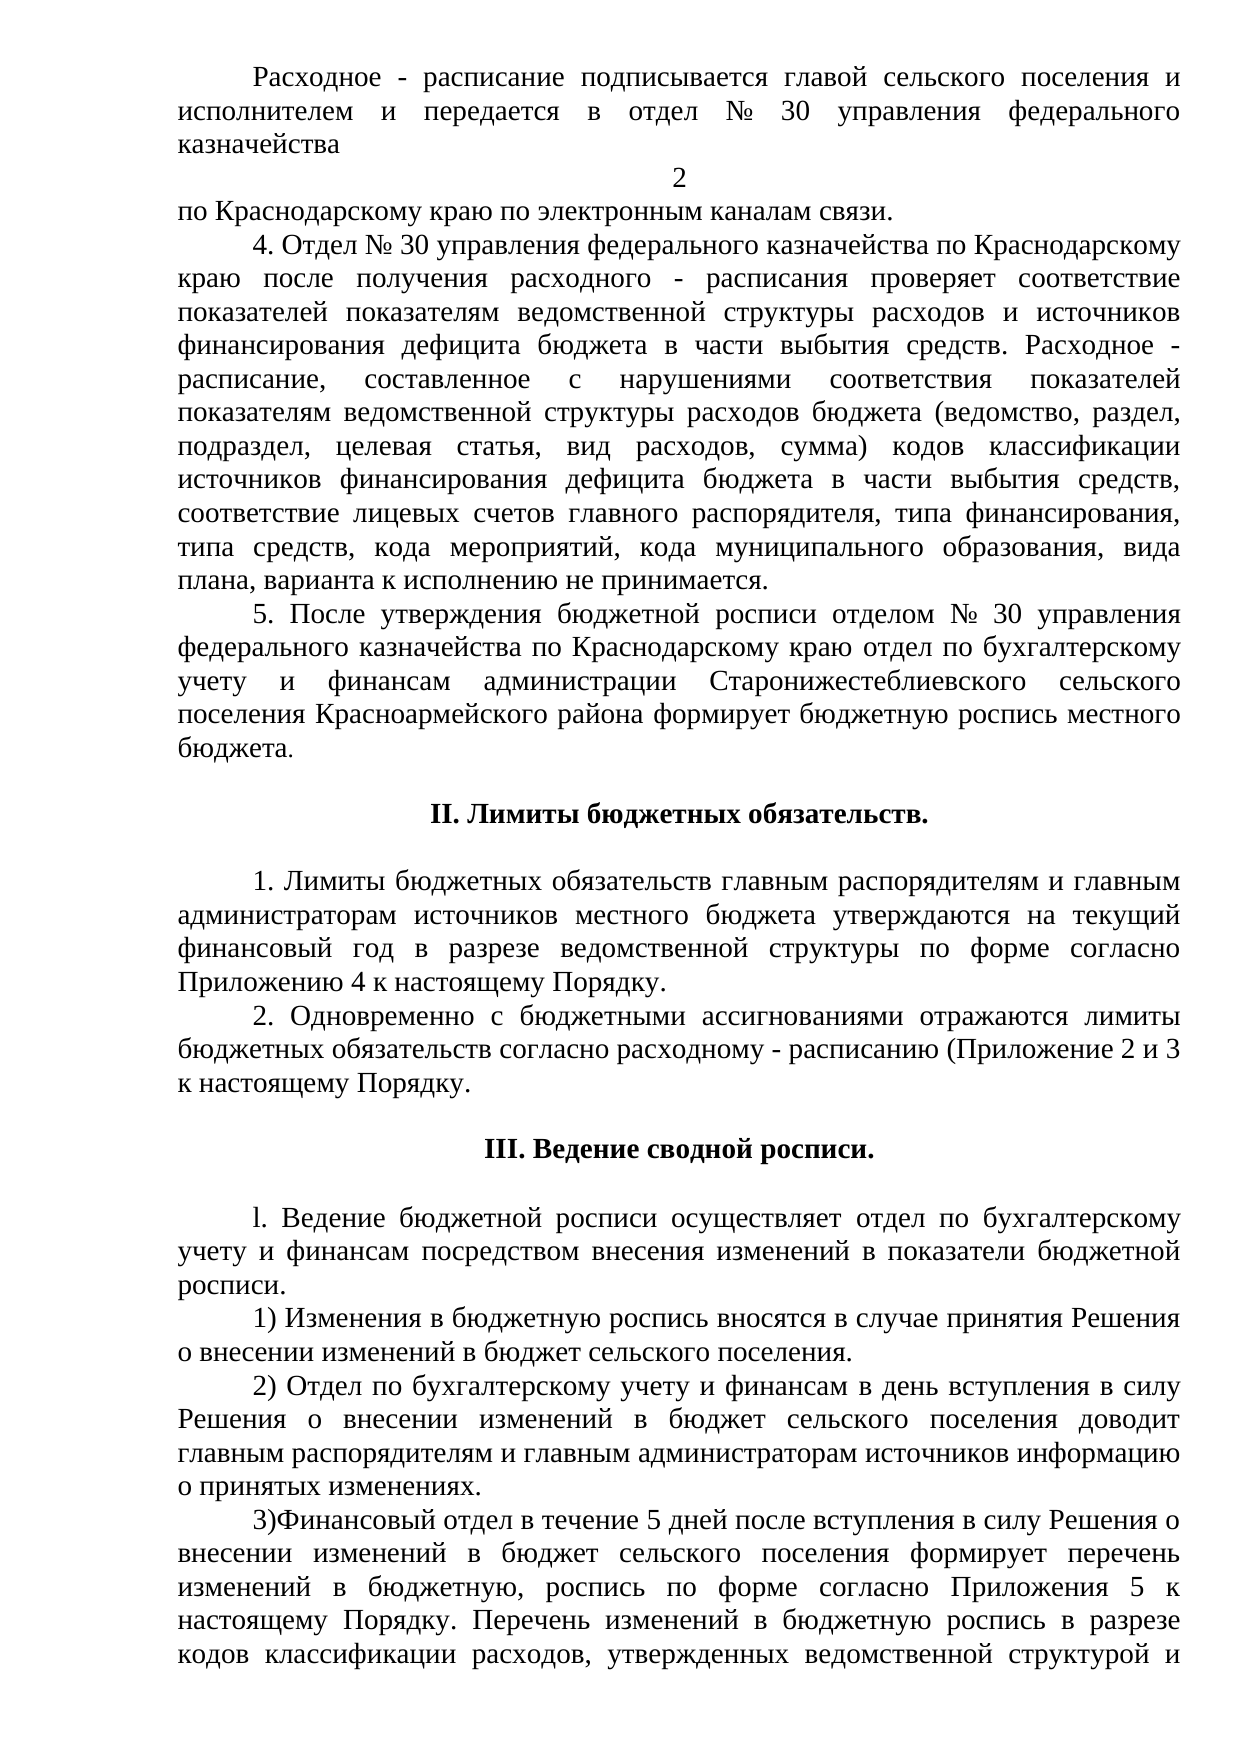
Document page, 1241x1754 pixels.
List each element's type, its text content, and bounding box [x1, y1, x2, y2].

text 2) Отдел по бухгалтерскому учету и финансам в день вступления в силу Решения о внесении изменений в бюджет сельского поселения доводит главным распорядителям и главным администраторам источников информацию о принятых изменениях. [177, 1368, 1181, 1502]
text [177, 1502, 1181, 1669]
text 5. После утверждения бюджетной росписи отделом № 30 управления федерального казначейства по Краснодарскому краю отдел по бухгалтерскому учету и финансам администрации Старонижестеблиевского сельского поселения Красноармейского района формирует бюджетную роспись местного бюджета. [177, 596, 1181, 763]
text 1. Лимиты бюджетных обязательств главным распорядителям и главным администраторам источников местного бюджета утверждаются на текущий финансовый год в разрезе ведомственной структуры по форме согласно Приложению 4 к настоящему Порядку. [177, 863, 1181, 998]
text по Краснодарскому краю по электронным каналам связи. [177, 193, 1181, 227]
text 2 [177, 160, 1181, 193]
text III. Ведение сводной росписи. [177, 1131, 1181, 1165]
text 2. Одновременно с бюджетными ассигнованиями отражаются лимиты бюджетных обязательств согласно расходному - расписанию (Приложение 2 и 3 к настоящему Порядку. [177, 998, 1181, 1098]
text l. Ведение бюджетной росписи осуществляет отдел по бухгалтерскому учету и финансам посредством внесения изменений в показатели бюджетной росписи. [177, 1200, 1181, 1301]
text 1) Изменения в бюджетную роспись вносятся в случае принятия Решения о внесении изменений в бюджет сельского поселения. [177, 1301, 1181, 1368]
text Расходное - расписание подписывается главой сельского поселения и исполнителем и передается в отдел № 30 управления федерального казначейства [177, 59, 1181, 160]
text II. Лимиты бюджетных обязательств. [177, 796, 1181, 829]
text 4. Отдел № 30 управления федерального казначейства по Краснодарскому краю после получения расходного - расписания проверяет соответствие показателей показателям ведомственной структуры расходов и источников финансирования дефицита бюджета в части выбытия средств. Расходное - расписание, составленное с нарушениями соответствия показателей показателям ведомственной структуры расходов бюджета (ведомство, раздел, подраздел, целевая статья, вид расходов, сумма) кодов классификации источников финансирования дефицита бюджета в части выбытия средств, соответствие лицевых счетов главного распорядителя, типа финансирования, типа средств, кода мероприятий, кода муниципального образования, вида плана, варианта к исполнению не принимается. [177, 227, 1181, 596]
